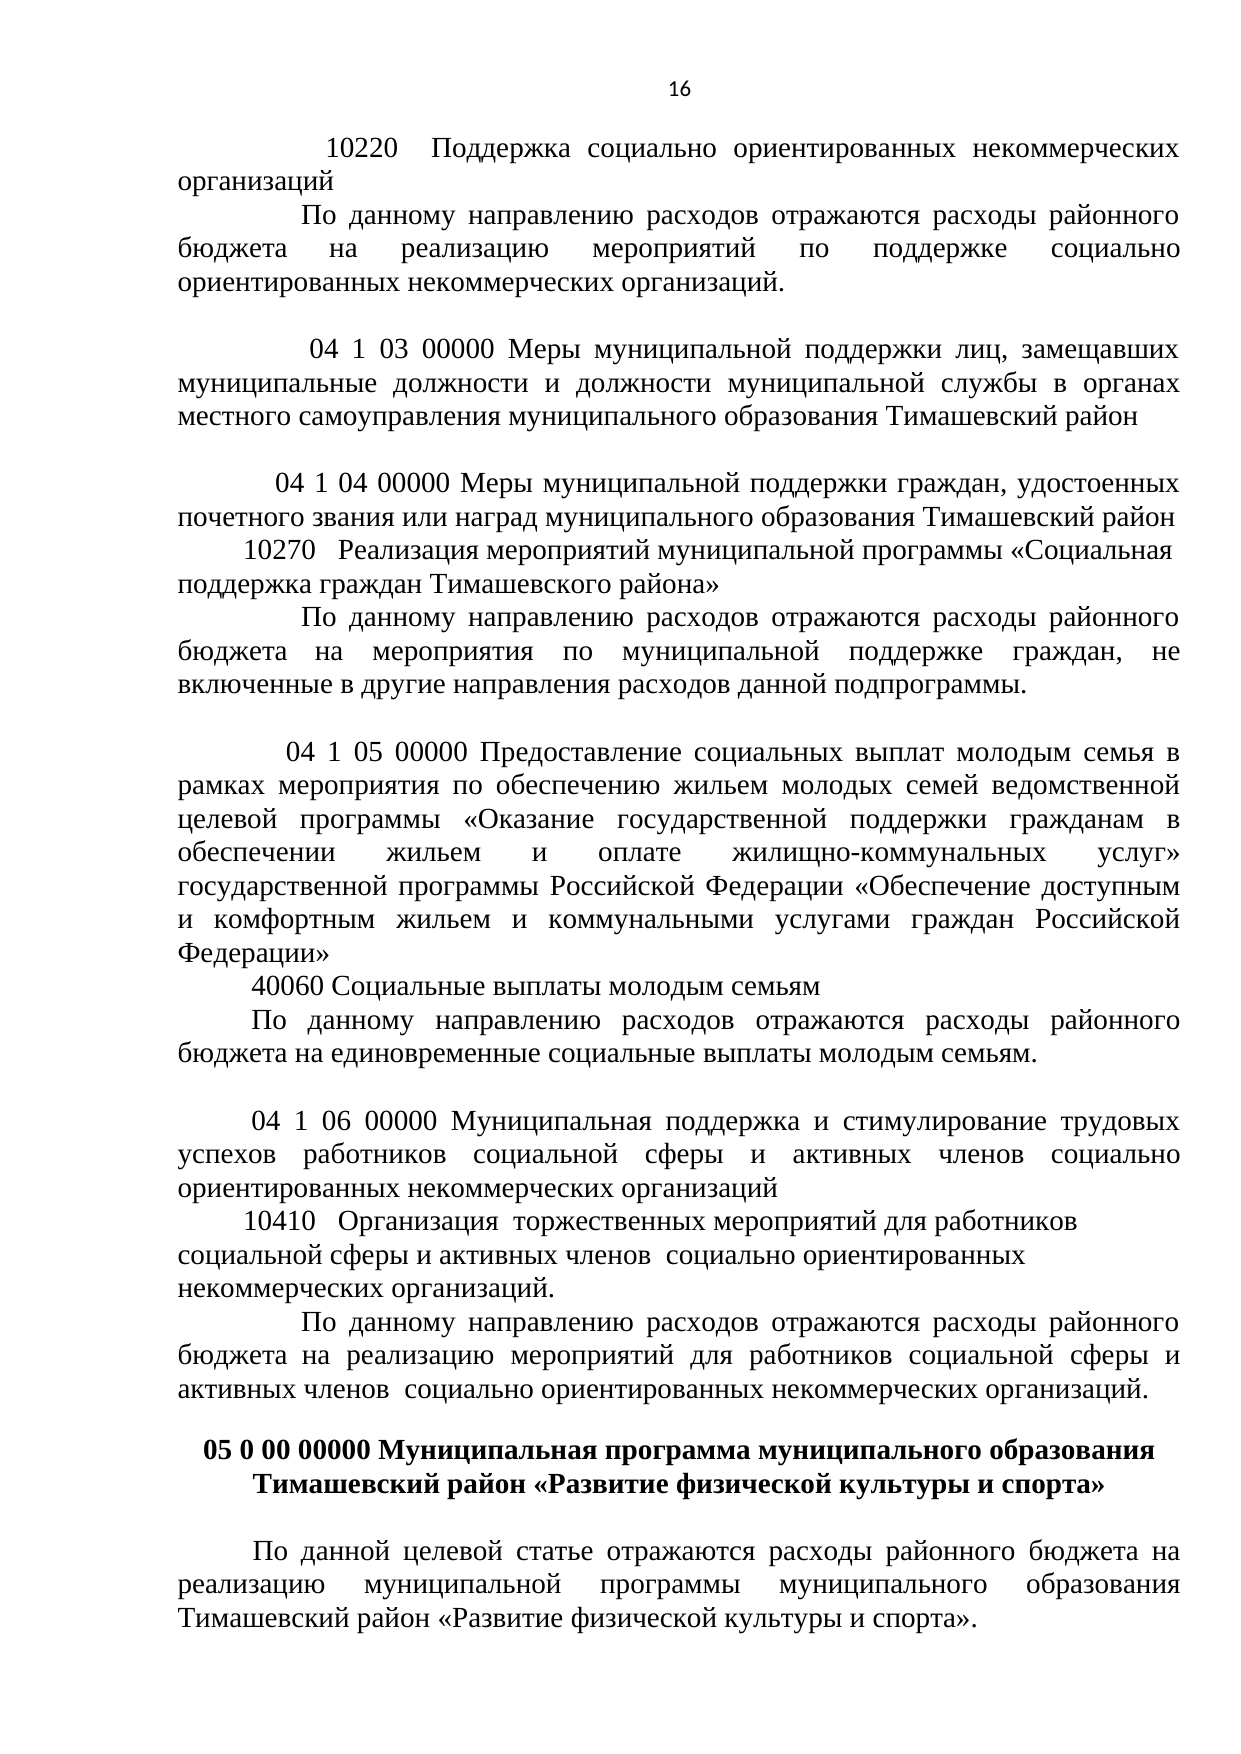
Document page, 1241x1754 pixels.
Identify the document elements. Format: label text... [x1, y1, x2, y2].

text По данному направлению расходов отражаются расходы районного бюджета на реализацию мероприятий по поддержке социально ориентированных некоммерческих организаций. [177, 197, 1181, 298]
text 10270 Реализация мероприятий муниципальной программы «Социальная поддержка граждан Тимашевского района» [177, 532, 1181, 599]
text 40060 Социальные выплаты молодым семьям [177, 968, 1181, 1002]
text По данному направлению расходов отражаются расходы районного бюджета на единовременные социальные выплаты молодым семьям. [177, 1002, 1181, 1069]
text 10410 Организация торжественных мероприятий для работников социальной сферы и активных членов социально ориентированных некоммерческих организаций. [177, 1203, 1181, 1304]
text 10220 Поддержка социально ориентированных некоммерческих организаций [177, 130, 1181, 197]
text 04 1 05 00000 Предоставление социальных выплат молодым семья в рамках мероприятия по обеспечению жильем молодых семей ведомственной целевой программы «Оказание государственной поддержки гражданам в обеспечении жильем и оплате жилищно-коммунальных услуг» государственной программы Российской Федерации «Обеспечение доступным и комфортным жильем и коммунальными услугами граждан Российской Федерации» [177, 734, 1181, 968]
text По данной целевой статье отражаются расходы районного бюджета на реализацию муниципальной программы муниципального образования Тимашевский район «Развитие физической культуры и спорта». [177, 1533, 1181, 1634]
text 04 1 06 00000 Муниципальная поддержка и стимулирование трудовых успехов работников социальной сферы и активных членов социально ориентированных некоммерческих организаций [177, 1103, 1181, 1203]
text 05 0 00 00000 Муниципальная программа муниципального образования Тимашевский район «Развитие физической культуры и спорта» [177, 1432, 1181, 1499]
text 04 1 04 00000 Меры муниципальной поддержки граждан, удостоенных почетного звания или наград муниципального образования Тимашевский район [177, 465, 1181, 532]
text По данному направлению расходов отражаются расходы районного бюджета на реализацию мероприятий для работников социальной сферы и активных членов социально ориентированных некоммерческих организаций. [177, 1304, 1181, 1404]
text По данному направлению расходов отражаются расходы районного бюджета на мероприятия по муниципальной поддержке граждан, не включенные в другие направления расходов данной подпрограммы. [177, 599, 1181, 700]
text 04 1 03 00000 Меры муниципальной поддержки лиц, замещавших муниципальные должности и должности муниципальной службы в органах местного самоуправления муниципального образования Тимашевский район [177, 331, 1181, 432]
